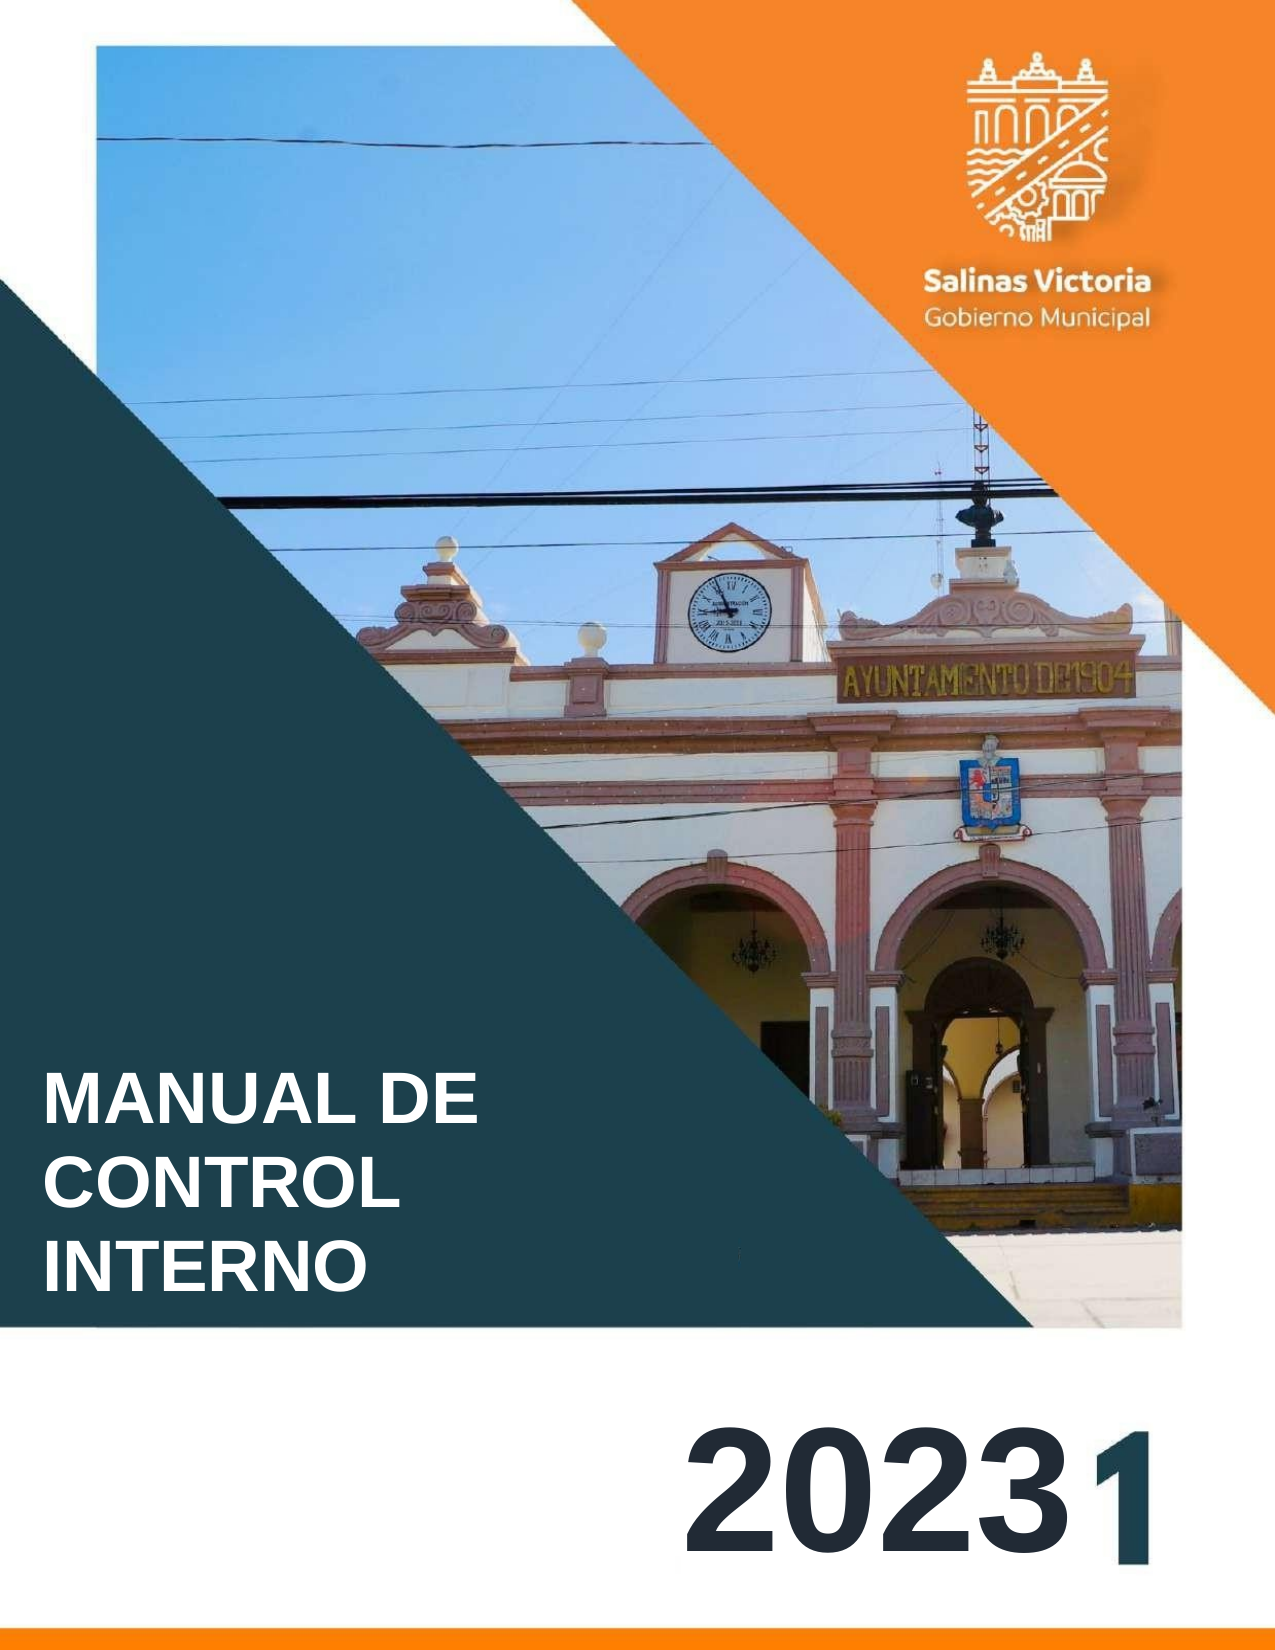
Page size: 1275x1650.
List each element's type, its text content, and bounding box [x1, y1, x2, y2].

picture [0, 0, 1275, 1650]
title 2023 [1074, 1385, 1169, 1589]
text MANUAL DE CONTROL INTERNO [42, 1055, 726, 1307]
